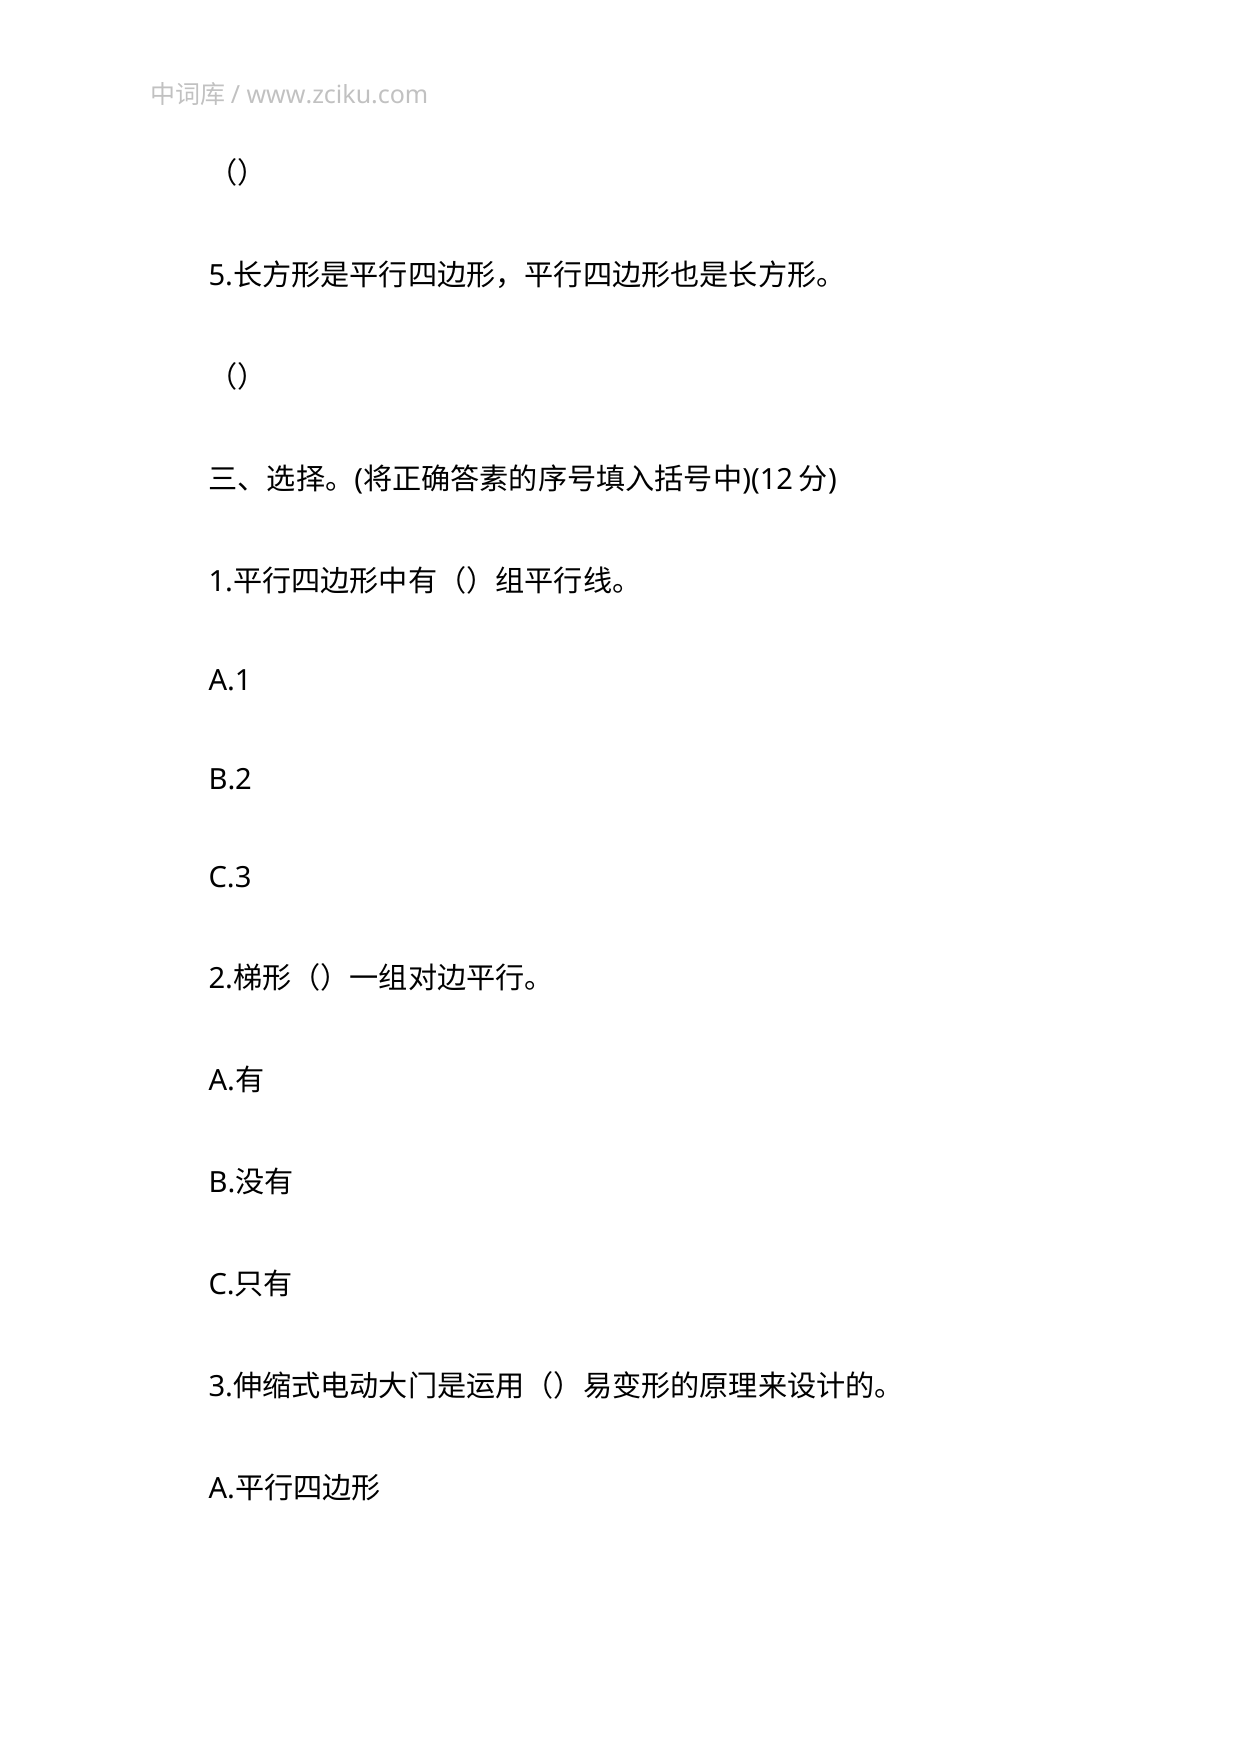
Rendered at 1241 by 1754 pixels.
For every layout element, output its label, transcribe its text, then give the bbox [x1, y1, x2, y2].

text 三、选择。(将正确答素的序号填入括号中)(12分) [150, 456, 1090, 498]
text C.3 [150, 856, 1090, 896]
text 1.平行四边形中有（）组平行线。 [150, 557, 1090, 600]
text B.没有 [150, 1159, 1090, 1201]
text A.平行四边形 [150, 1465, 1090, 1507]
text A.1 [150, 659, 1090, 699]
text 5.长方形是平行四边形，平行四边形也是长方形。 [150, 252, 1090, 294]
text B.2 [150, 758, 1090, 798]
text （） [150, 150, 1090, 192]
text 3.伸缩式电动大门是运用（）易变形的原理来设计的。 [150, 1363, 1090, 1405]
text （） [150, 354, 1090, 396]
text 2.梯形（）一组对边平行。 [150, 955, 1090, 997]
text A.有 [150, 1057, 1090, 1099]
text C.只有 [150, 1261, 1090, 1303]
